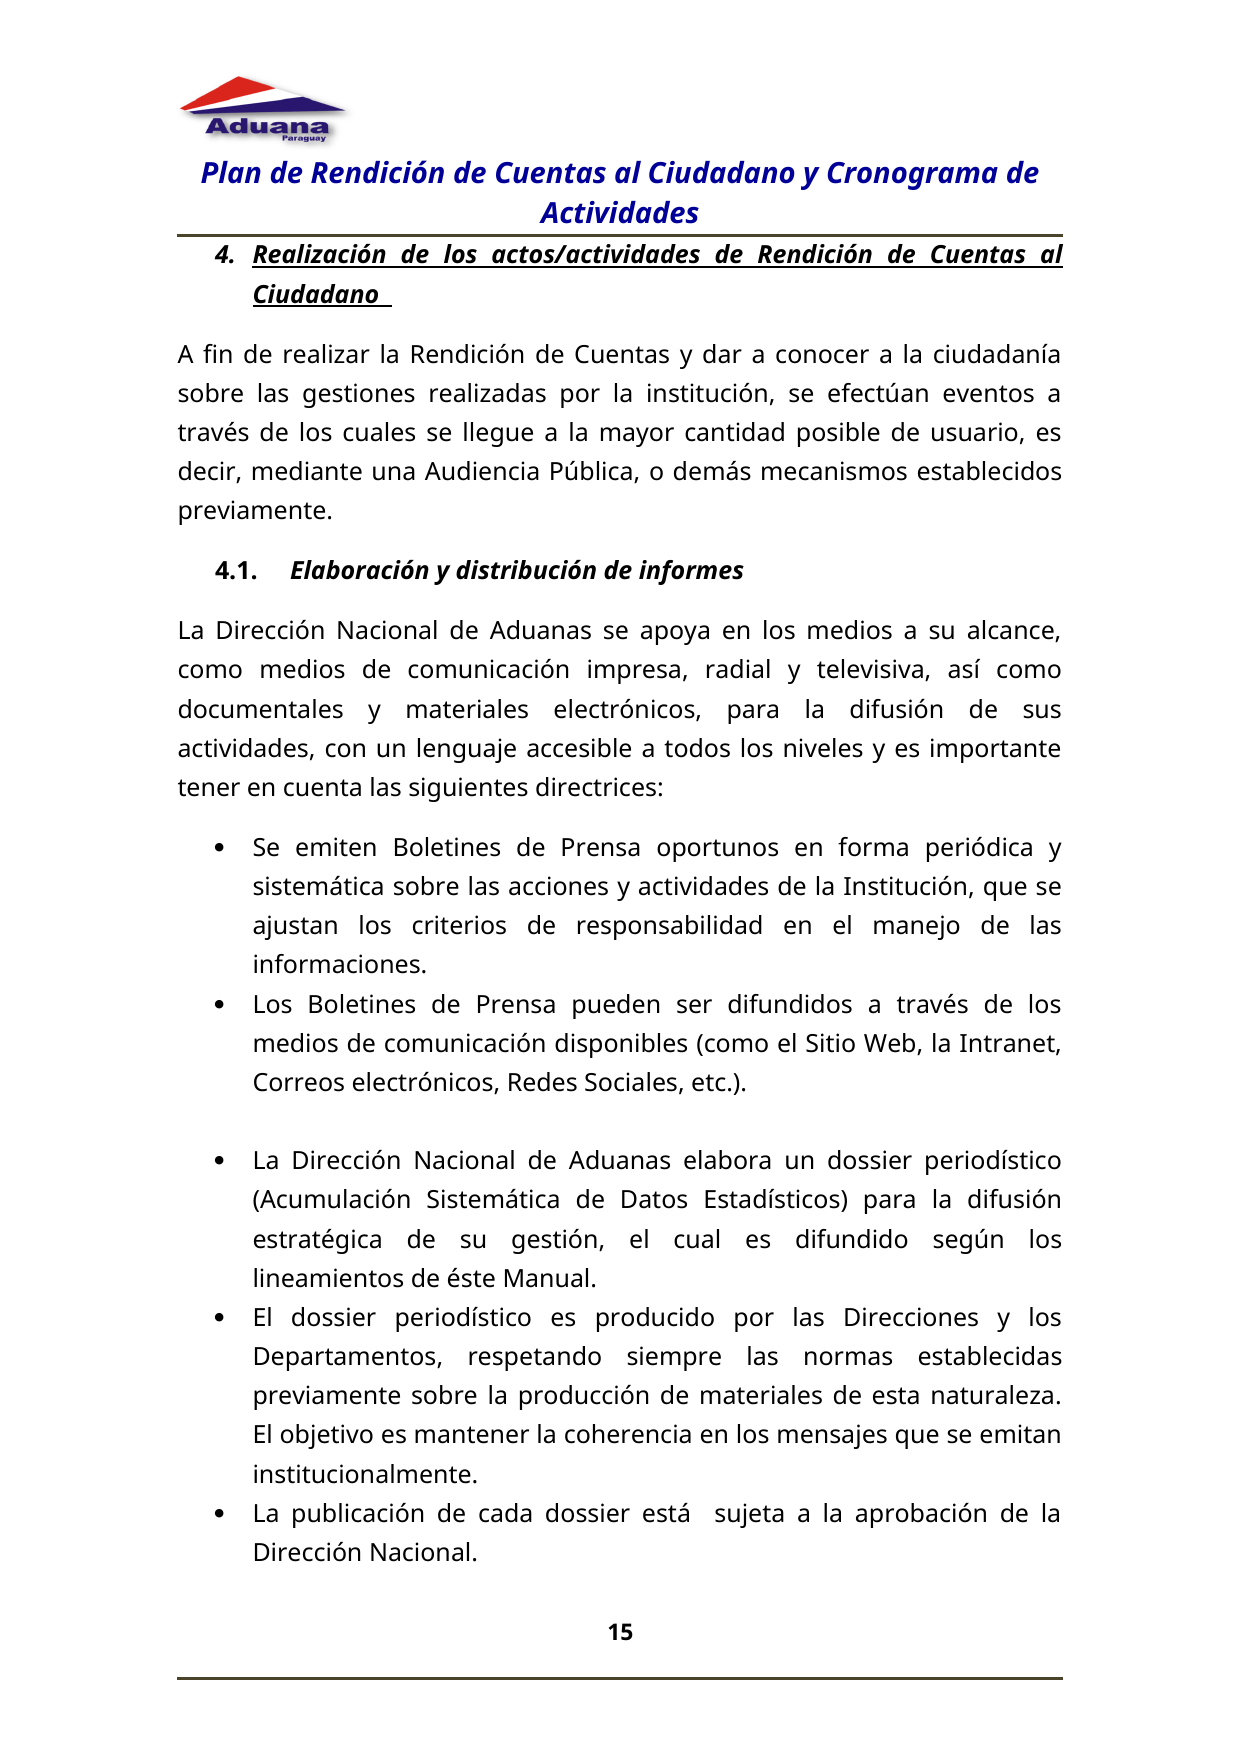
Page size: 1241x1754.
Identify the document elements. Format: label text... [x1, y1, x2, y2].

picture [177, 73, 358, 153]
list La publicación de cada dossier está sujeta a la aprobación de la Dirección Nacional. [215, 1495, 1063, 1569]
text La Dirección Nacional de Aduanas se apoya en los medios a su alcance, como medios de comunicación impresa, radial y televisiva, así como documentales y materiales electrónicos, para la difusión de sus actividades, con un lenguaje accesible a todos los niveles y es importante tener en cuenta las siguientes directrices: [177, 613, 1063, 804]
list Se emiten Boletines de Prensa oportunos en forma periódica y sistemática sobre las acciones y actividades de la Institución, que se ajustan los criterios de responsabilidad en el manejo de las informaciones. [215, 829, 1063, 981]
list Los Boletines de Prensa pueden ser difundidos a través de los medios de comunicación disponibles (como el Sitio Web, la Intranet, Correos electrónicos, Redes Sociales, etc.). [215, 986, 1063, 1099]
list La Dirección Nacional de Aduanas elabora un dossier periodístico (Acumulación Sistemática de Datos Estadísticos) para la difusión estratégica de su gestión, el cual es difundido según los lineamientos de éste Manual. [215, 1143, 1063, 1294]
list El dossier periodístico es producido por las Direcciones y los Departamentos, respetando siempre las normas establecidas previamente sobre la producción de materiales de esta naturaleza. El objetivo es mantener la coherencia en los mensajes que se emitan institucionalmente. [215, 1299, 1063, 1490]
list Realización de los actos/actividades de Rendición de Cuentas al Ciudadano [215, 237, 1063, 310]
text A fin de realizar la Rendición de Cuentas y dar a conocer a la ciudadanía sobre las gestiones realizadas por la institución, se efectúan eventos a través de los cuales se llegue a la mayor cantidad posible de usuario, es decir, mediante una Audiencia Pública, o demás mecanismos establecidos previamente. [177, 336, 1063, 527]
list Elaboración y distribución de informes [215, 553, 1063, 587]
